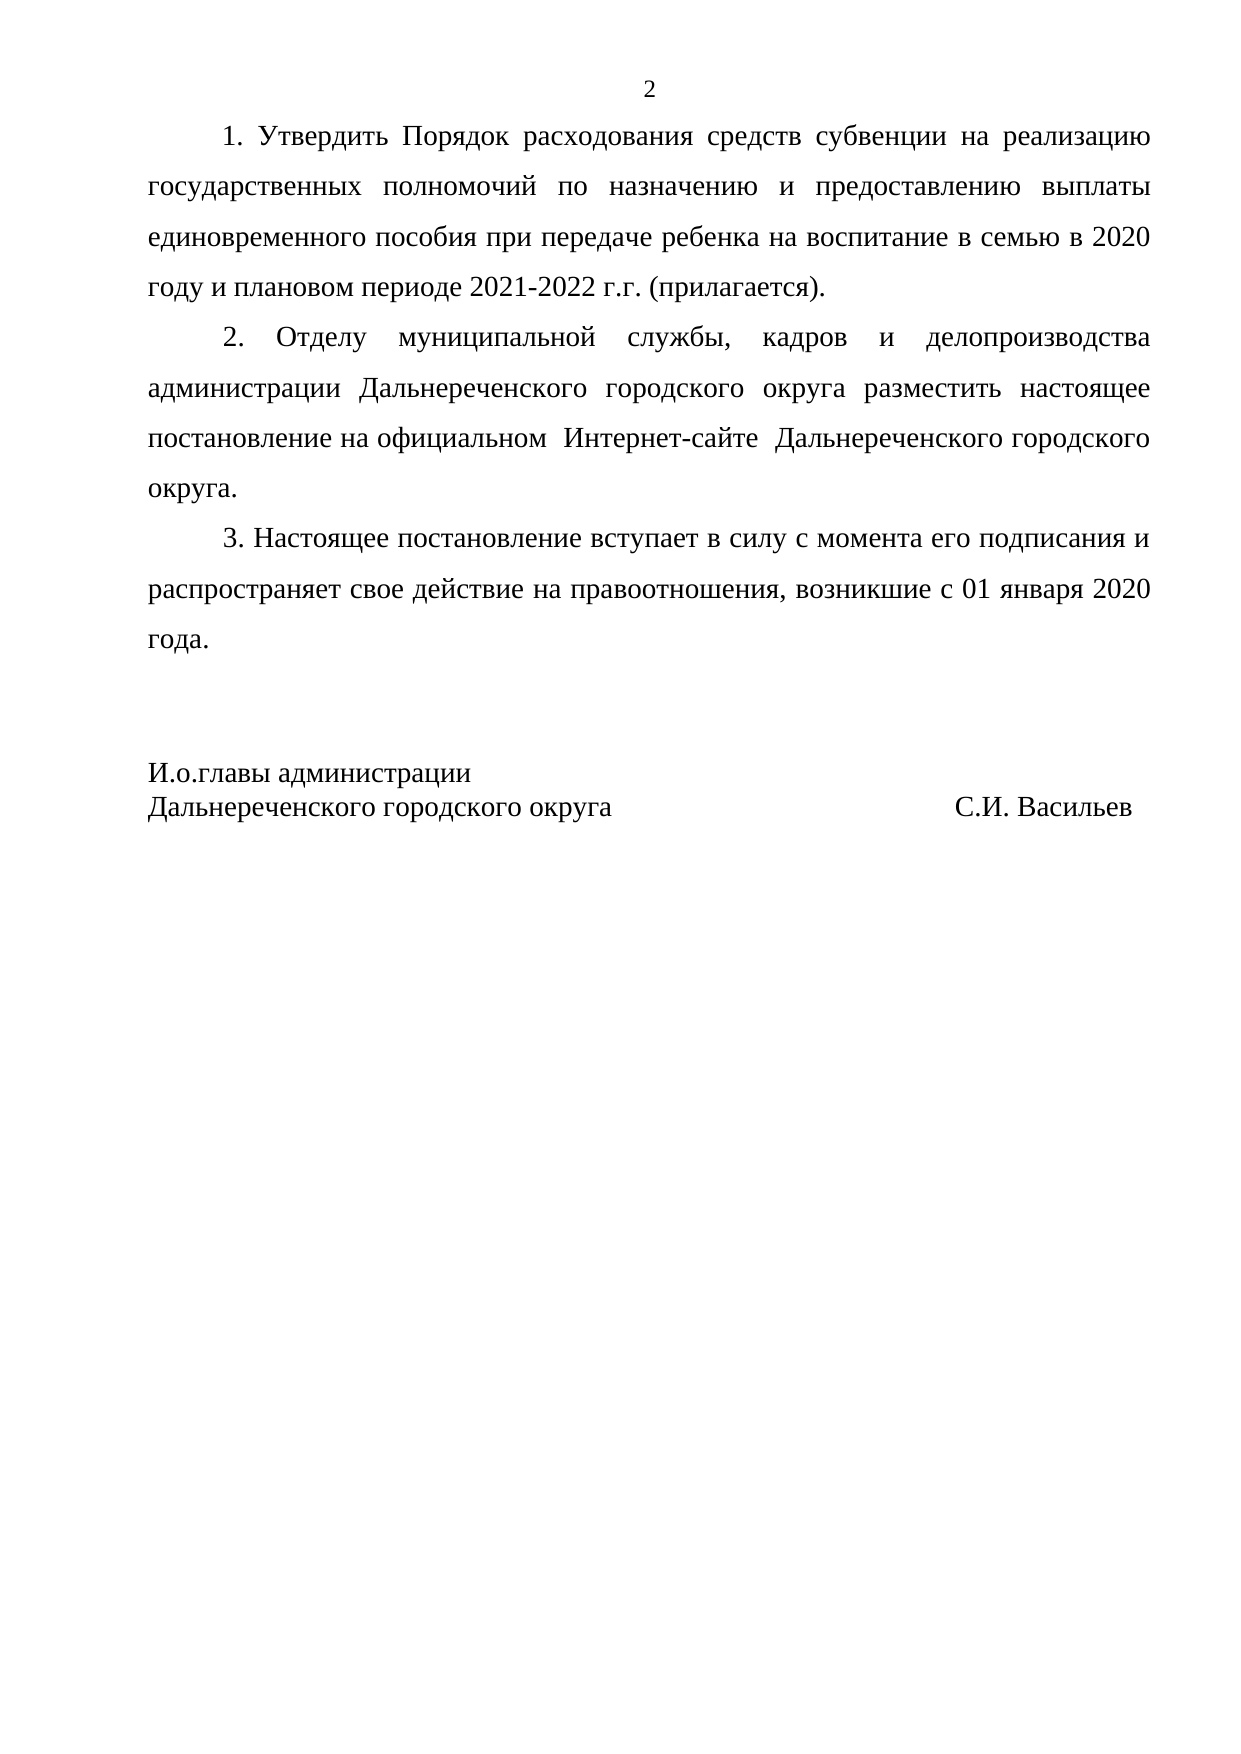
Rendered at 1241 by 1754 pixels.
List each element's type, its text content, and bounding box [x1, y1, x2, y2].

text И.о.главы администрации [148, 755, 1152, 789]
text 1. Утвердить Порядок расходования средств субвенции на реализацию государственных полномочий по назначению и предоставлению выплаты единовременного пособия при передаче ребенка на воспитание в семью в 2020 году и плановом периоде 2021-2022 г.г. (прилагается). [148, 118, 1152, 303]
text Дальнереченского городского округа С.И. Васильев [148, 789, 1152, 822]
text 3. Настоящее постановление вступает в силу с момента его подписания и распространяет свое действие на правоотношения, возникшие с 01 января 2020 года. [148, 521, 1152, 655]
text 2. Отделу муниципальной службы, кадров и делопроизводства администрации Дальнереченского городского округа разместить настоящее постановление на официальном Интернет-сайте Дальнереченского городского округа. [148, 319, 1152, 504]
